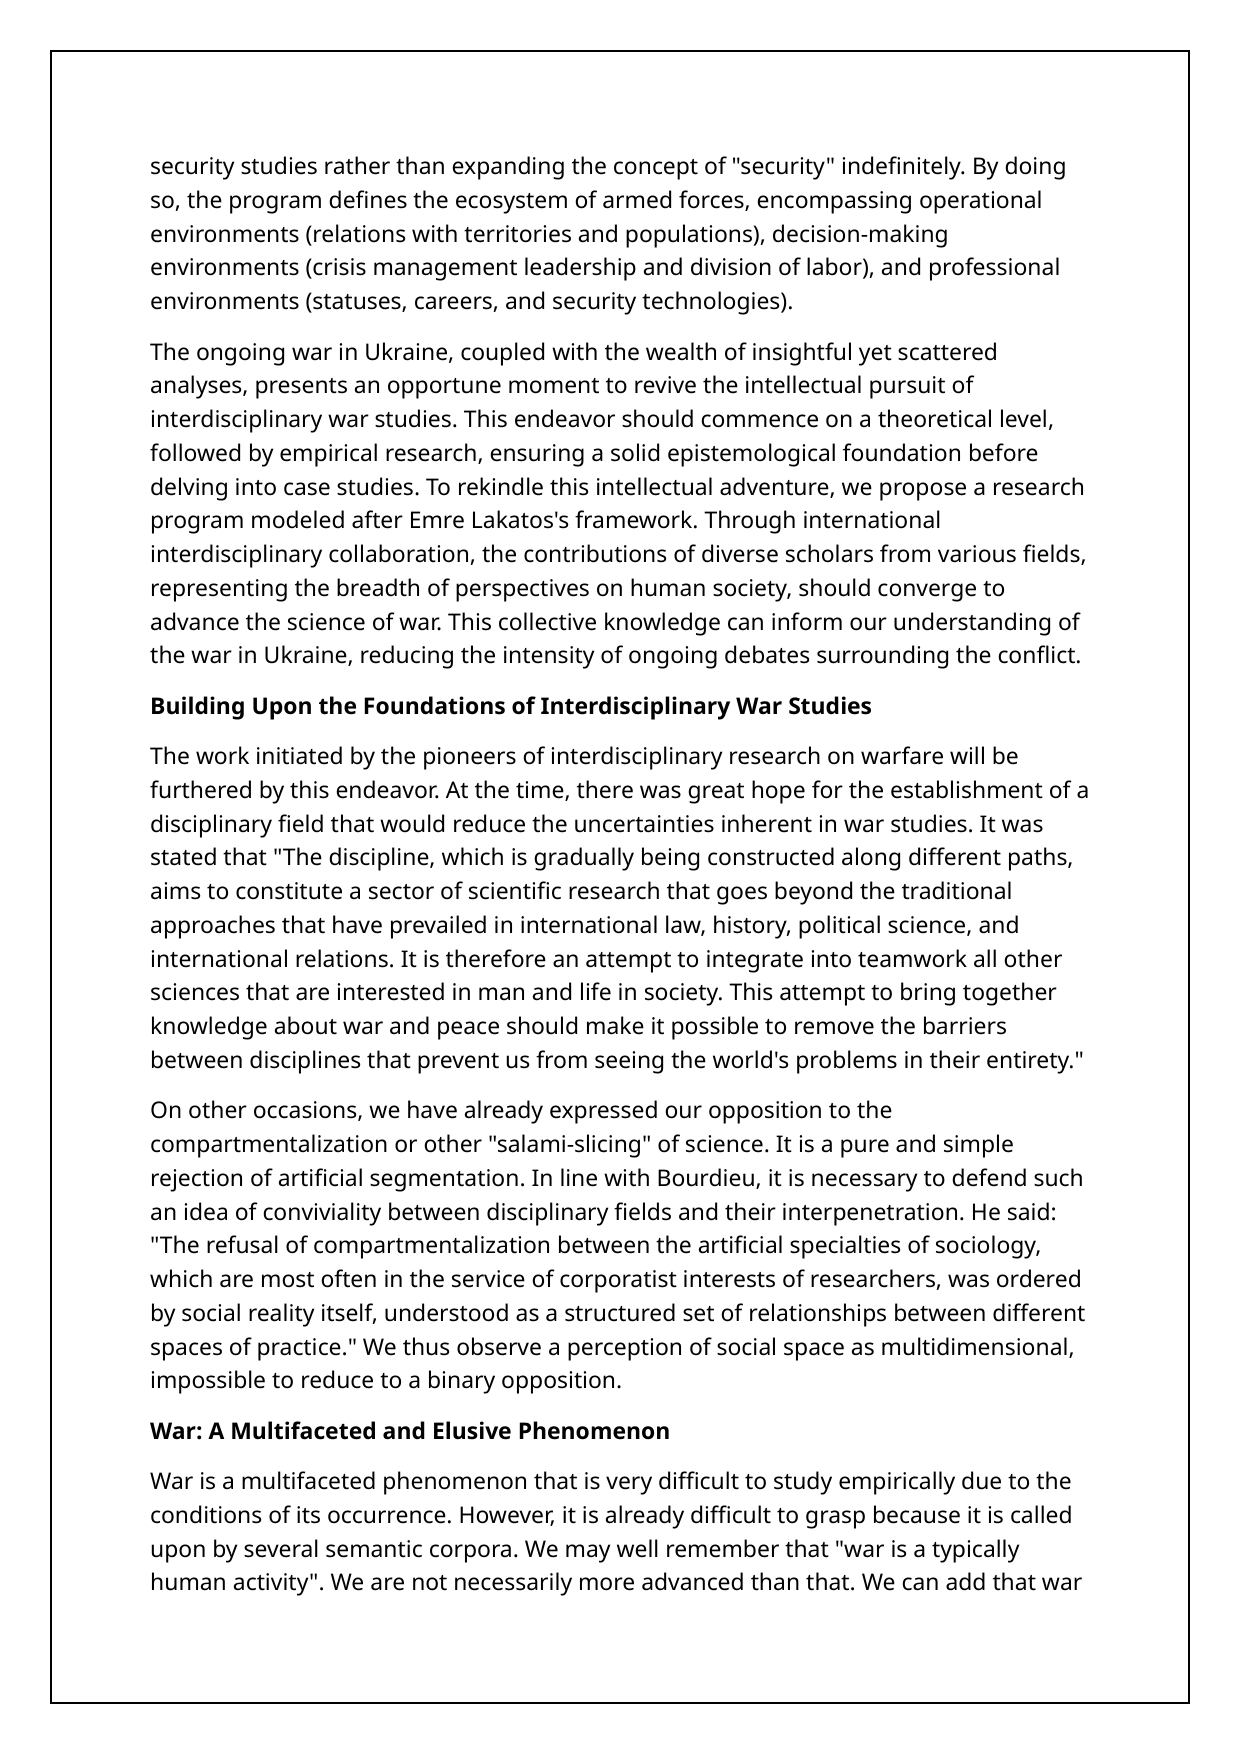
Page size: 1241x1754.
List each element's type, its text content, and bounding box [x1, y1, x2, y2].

text On other occasions, we have already expressed our opposition to the compartmentalization or other "salami-slicing" of science. It is a pure and simple rejection of artificial segmentation. In line with Bourdieu, it is necessary to defend such an idea of conviviality between disciplinary fields and their interpenetration. He said: "The refusal of compartmentalization between the artificial specialties of sociology, which are most often in the service of corporatist interests of researchers, was ordered by social reality itself, understood as a structured set of relationships between different spaces of practice." We thus observe a perception of social space as multidimensional, impossible to reduce to a binary opposition. [150, 1094, 1090, 1395]
text The ongoing war in Ukraine, coupled with the wealth of insightful yet scattered analyses, presents an opportune moment to revive the intellectual pursuit of interdisciplinary war studies. This endeavor should commence on a theoretical level, followed by empirical research, ensuring a solid epistemological foundation before delving into case studies. To rekindle this intellectual adventure, we propose a research program modeled after Emre Lakatos's framework. Through international interdisciplinary collaboration, the contributions of diverse scholars from various fields, representing the breadth of perspectives on human society, should converge to advance the science of war. This collective knowledge can inform our understanding of the war in Ukraine, reducing the intensity of ongoing debates surrounding the conflict. [150, 335, 1090, 670]
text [150, 1465, 1090, 1597]
text Building Upon the Foundations of Interdisciplinary War Studies [150, 689, 1090, 721]
text War: A Multifaceted and Elusive Phenomenon [150, 1414, 1090, 1446]
text The work initiated by the pioneers of interdisciplinary research on warfare will be furthered by this endeavor. At the time, there was great hope for the establishment of a disciplinary field that would reduce the uncertainties inherent in war studies. It was stated that "The discipline, which is gradually being constructed along different paths, aims to constitute a sector of scientific research that goes beyond the traditional approaches that have prevailed in international law, history, political science, and international relations. It is therefore an attempt to integrate into teamwork all other sciences that are interested in man and life in society. This attempt to bring together knowledge about war and peace should make it possible to remove the barriers between disciplines that prevent us from seeing the world's problems in their entirety." [150, 740, 1090, 1075]
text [150, 150, 1090, 316]
